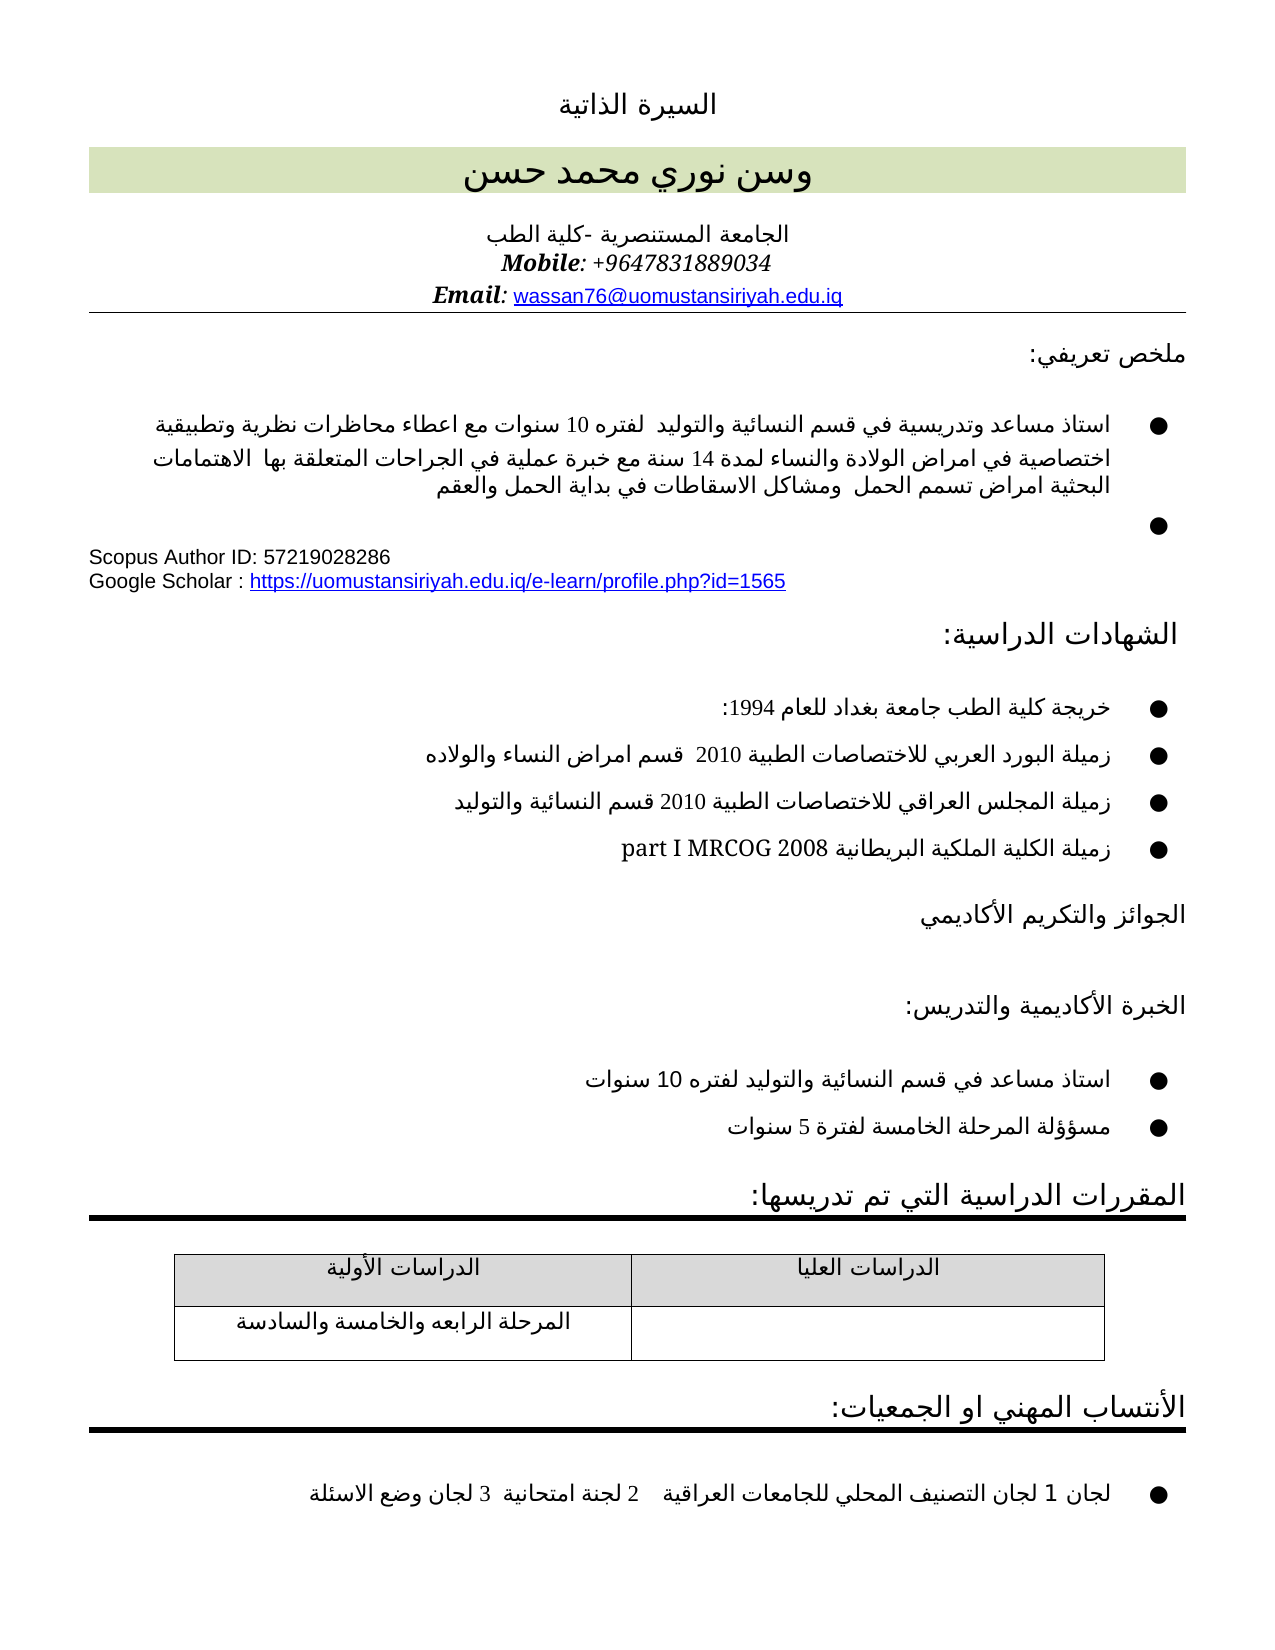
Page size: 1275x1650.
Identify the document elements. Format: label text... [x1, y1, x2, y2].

text السيرة الذاتية [89, 89, 1186, 121]
text الخبرة الأكاديمية والتدريس: [89, 991, 1186, 1022]
list استاذ مساعد في قسم النسائية والتوليد لفتره 10 سنوات [89, 1053, 1149, 1101]
text الجوائز والتكريم الأكاديمي [89, 901, 1186, 932]
text ملخص تعريفي: [89, 339, 1186, 370]
list خريجة كلية الطب جامعة بغداد للعام 1994: [89, 681, 1149, 728]
table_cell المرحلة الرابعه والخامسة والسادسة [175, 1307, 631, 1360]
text Scopus Author ID: 57219028286 [89, 545, 1186, 569]
text الأنتساب المهني او الجمعيات: [89, 1391, 1186, 1427]
list زميلة الكلية الملكية البريطانية part I MRCOG 2008 [89, 822, 1149, 869]
text المقررات الدراسية التي تم تدريسها: [89, 1179, 1186, 1215]
text Google Scholar : https://uomustansiriyah.edu.iq/e-learn/profile.php?id=1565 [89, 569, 1186, 593]
text وسن نوري محمد حسن [89, 147, 1186, 193]
text Email: wassan76@uomustansiriyah.edu.iq [89, 279, 1186, 312]
list لجان 1 لجان التصنيف المحلي للجامعات العراقية 2 لجنة امتحانية 3 لجان وضع الاسئلة [89, 1467, 1149, 1514]
list استاذ مساعد وتدريسية في قسم النسائية والتوليد لفتره 10 سنوات مع اعطاء محاظرات نظرية وتطبيقية اختصاصية في امراض الولادة والنساء لمدة 14 سنة مع خبرة عملية في الجراحات المتعلقة بها الاهتمامات البحثية امراض تسمم الحمل ومشاكل الاسقاطات في بداية الحمل والعقم [89, 398, 1149, 498]
list مسؤؤلة المرحلة الخامسة لفترة 5 سنوات [89, 1101, 1149, 1147]
text الشهادات الدراسية: [89, 617, 1186, 653]
text الجامعة المستنصرية -كلية الطب [89, 221, 1186, 247]
table_header الدراسات العليا [632, 1255, 1104, 1306]
text Mobile: +9647831889034 [89, 247, 1186, 279]
table_header الدراسات الأولية [175, 1255, 631, 1306]
table_cell [632, 1307, 1104, 1360]
list زميلة المجلس العراقي للاختصاصات الطبية 2010 قسم النسائية والتوليد [89, 775, 1149, 822]
list زميلة البورد العربي للاختصاصات الطبية 2010 قسم امراض النساء والولاده [89, 728, 1149, 775]
